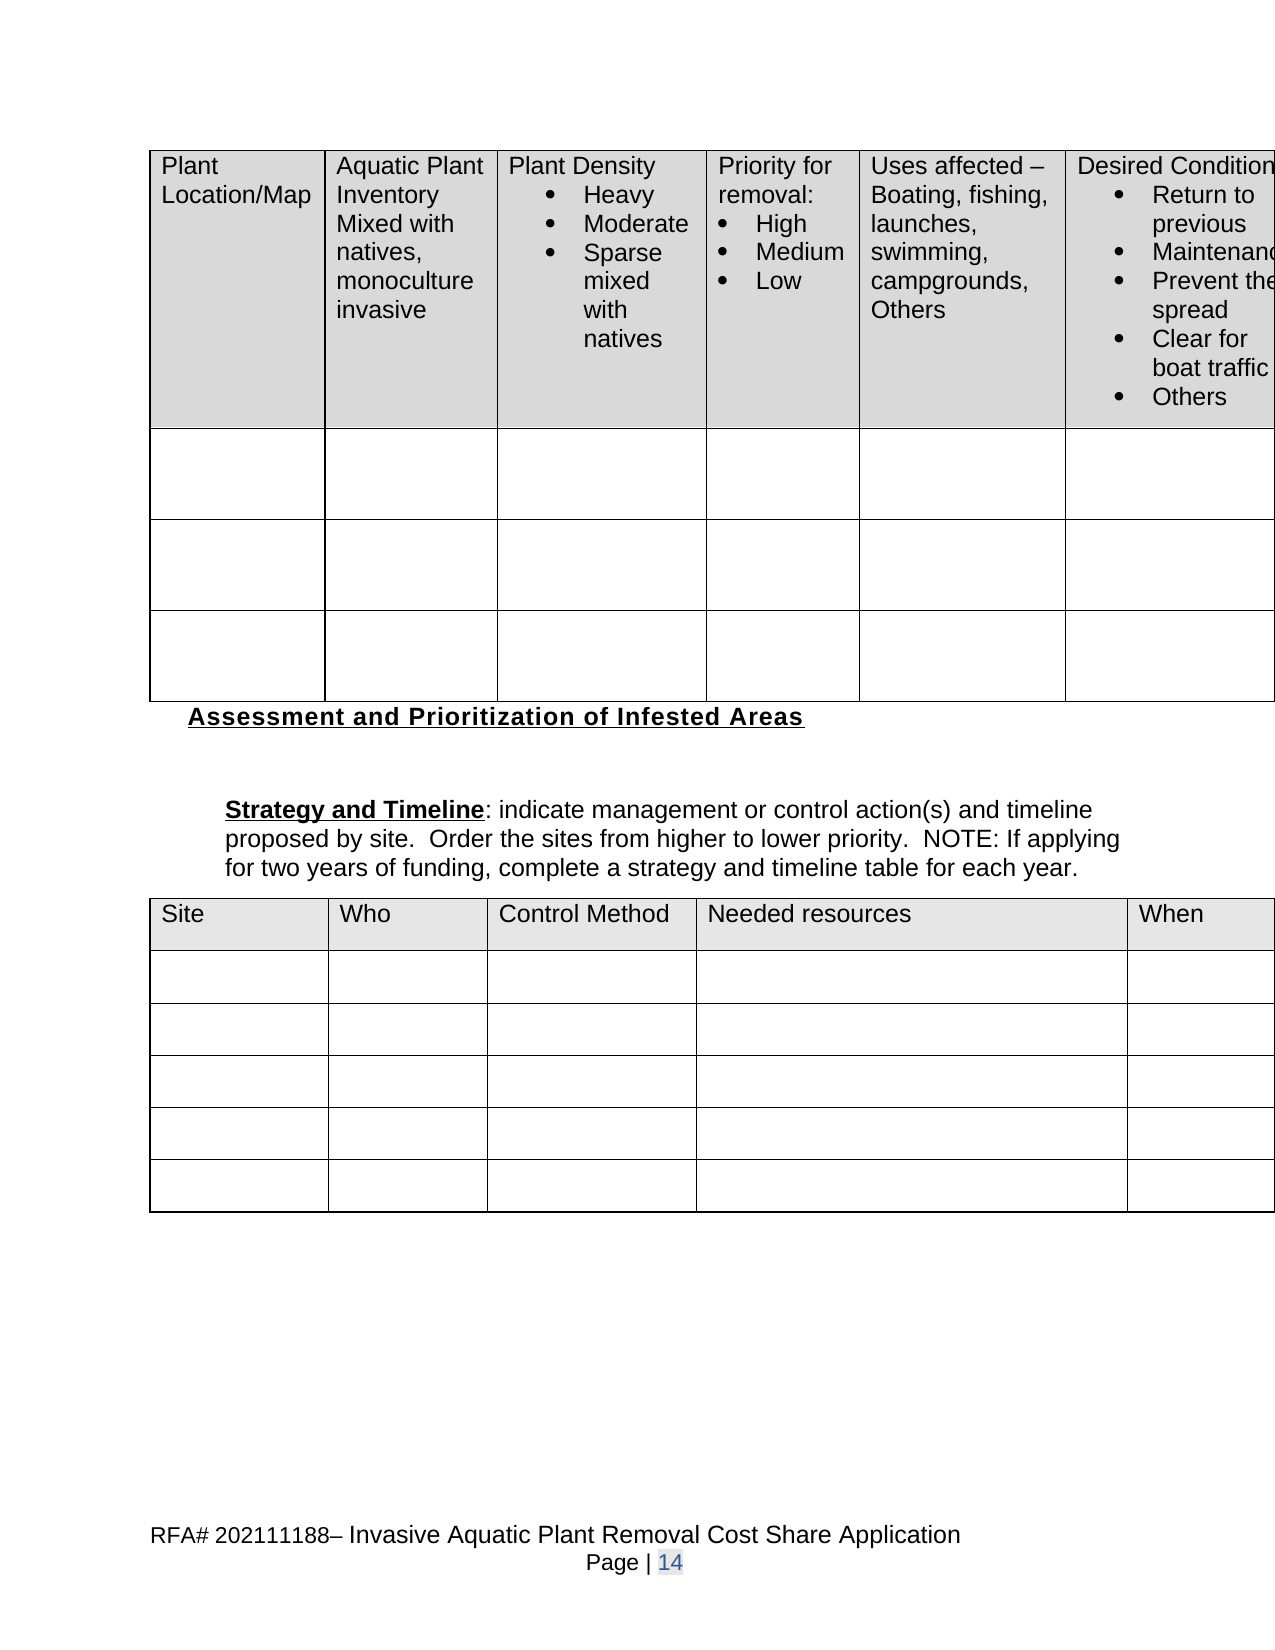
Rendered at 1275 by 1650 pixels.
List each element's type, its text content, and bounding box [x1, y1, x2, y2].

table_cell [498, 611, 706, 701]
table_cell [151, 429, 324, 519]
table_cell [326, 611, 497, 701]
table_cell [488, 1108, 696, 1159]
table_cell [151, 611, 324, 701]
table_cell [860, 520, 1065, 610]
list Assessment and Prioritization of Infested Areas [187, 702, 1125, 731]
table_cell [151, 1056, 328, 1107]
table_cell [151, 1004, 328, 1055]
table_header Needed resources [697, 899, 1127, 950]
table_cell [697, 1160, 1127, 1211]
table_cell [697, 951, 1127, 1003]
table_header Site [151, 899, 328, 950]
table_cell [1128, 1160, 1274, 1211]
table_cell [697, 1108, 1127, 1159]
table_header Plant Density Heavy Moderate Sparse mixed with natives [498, 151, 706, 427]
table_header When [1128, 899, 1274, 950]
table_cell [326, 429, 497, 519]
table_cell [1128, 1004, 1274, 1055]
table_cell [498, 520, 706, 610]
table_cell [326, 520, 497, 610]
table_cell [329, 1108, 487, 1159]
table_cell [697, 1004, 1127, 1055]
table_cell [151, 1108, 328, 1159]
table_cell [488, 1160, 696, 1211]
table_cell [1066, 520, 1274, 610]
table_cell [329, 951, 487, 1003]
table_cell [151, 951, 328, 1003]
table_cell [488, 951, 696, 1003]
table_header Plant Location/Map [151, 151, 324, 427]
text Strategy and Timeline: indicate management or control action(s) and timeline proposed by site. Order the sites from higher to lower priority. NOTE: If applying for two years of funding, complete a strategy and timeline table for each year. [225, 795, 1125, 882]
table_cell [329, 1160, 487, 1211]
table_header Priority for removal: High Medium Low [707, 151, 859, 427]
table_cell [860, 611, 1065, 701]
table_header Desired Condition Return to previous Maintenance Prevent the spread Clear for boat traffic Others [1066, 151, 1274, 427]
table_header Uses affected – Boating, fishing, launches, swimming, campgrounds, Others [860, 151, 1065, 427]
table_cell [498, 429, 706, 519]
table_cell [707, 611, 859, 701]
table_cell [707, 429, 859, 519]
table_cell [1066, 429, 1274, 519]
table_cell [329, 1056, 487, 1107]
table_cell [488, 1004, 696, 1055]
table_cell [151, 520, 324, 610]
table_header Aquatic Plant Inventory Mixed with natives, monoculture invasive [326, 151, 497, 427]
table_cell [860, 429, 1065, 519]
table_cell [329, 1004, 487, 1055]
table_cell [1128, 1056, 1274, 1107]
table_cell [1128, 951, 1274, 1003]
table_cell [707, 520, 859, 610]
table_cell [1128, 1108, 1274, 1159]
table_cell [1066, 611, 1274, 701]
table_header Who [329, 899, 487, 950]
table_cell [697, 1056, 1127, 1107]
table_header Control Method [488, 899, 696, 950]
table_cell [488, 1056, 696, 1107]
table_cell [151, 1160, 328, 1211]
